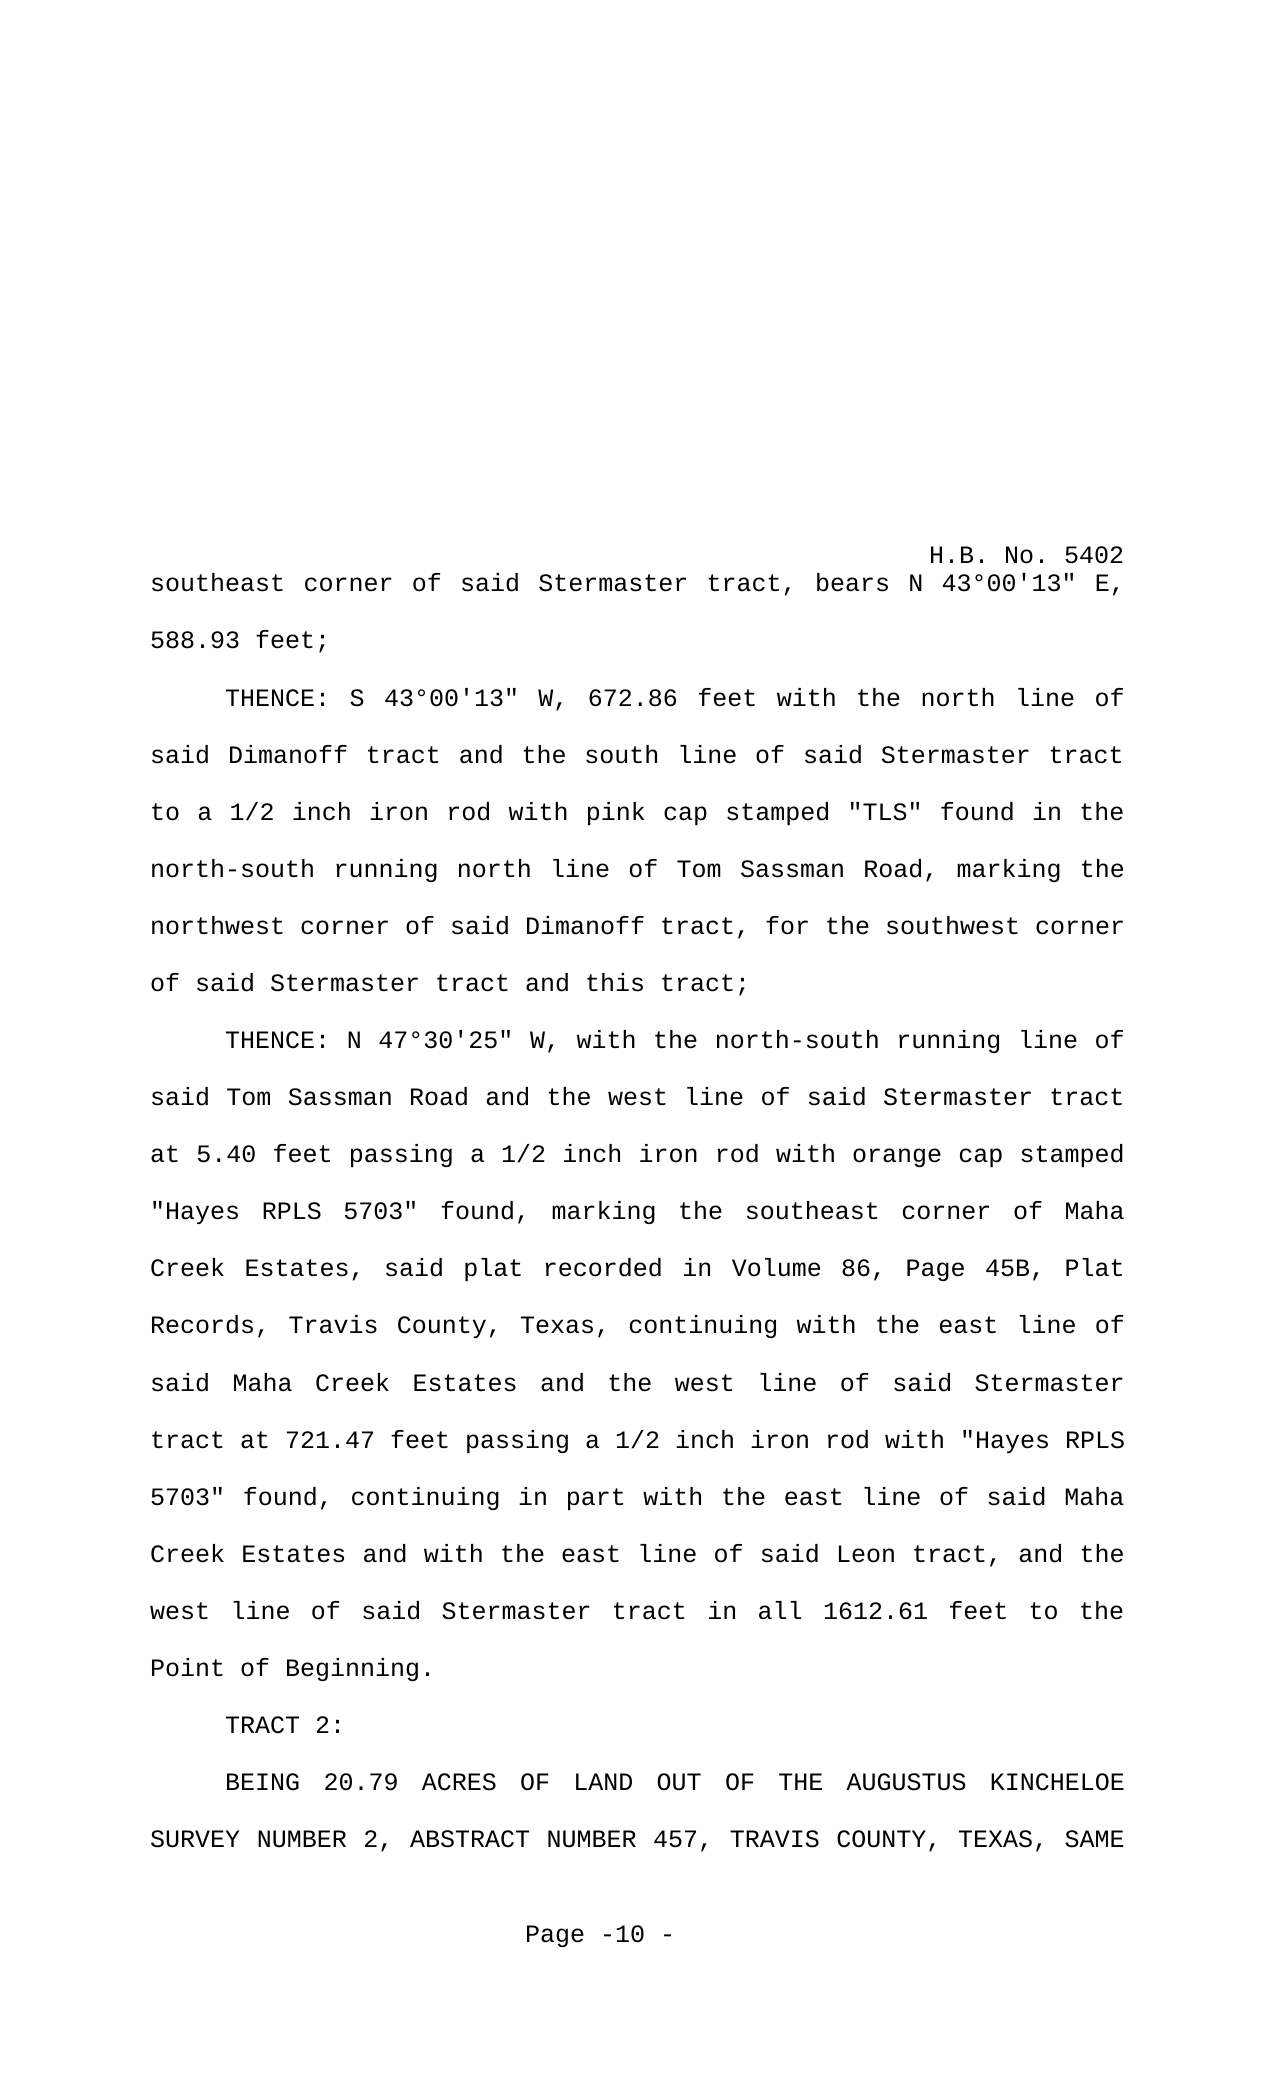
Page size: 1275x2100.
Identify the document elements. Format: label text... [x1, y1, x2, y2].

text TRACT 2: [150, 1712, 1125, 1741]
text THENCE: N 47°30'25" W, with the north-south running line of said Tom Sassman Road and the west line of said Stermaster tract at 5.40 feet passing a 1/2 inch iron rod with orange cap stamped "Hayes RPLS 5703" found, marking the southeast corner of Maha Creek Estates, said plat recorded in Volume 86, Page 45B, Plat Records, Travis County, Texas, continuing with the east line of said Maha Creek Estates and the west line of said Stermaster tract at 721.47 feet passing a 1/2 inch iron rod with "Hayes RPLS 5703" found, continuing in part with the east line of said Maha Creek Estates and with the east line of said Leon tract, and the west line of said Stermaster tract in all 1612.61 feet to the Point of Beginning. [150, 1027, 1125, 1684]
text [150, 1769, 1125, 1855]
text THENCE: S 43°00'13" W, 672.86 feet with the north line of said Dimanoff tract and the south line of said Stermaster tract to a 1/2 inch iron rod with pink cap stamped "TLS" found in the north-south running north line of Tom Sassman Road, marking the northwest corner of said Dimanoff tract, for the southwest corner of said Stermaster tract and this tract; [150, 685, 1125, 999]
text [150, 571, 1125, 656]
